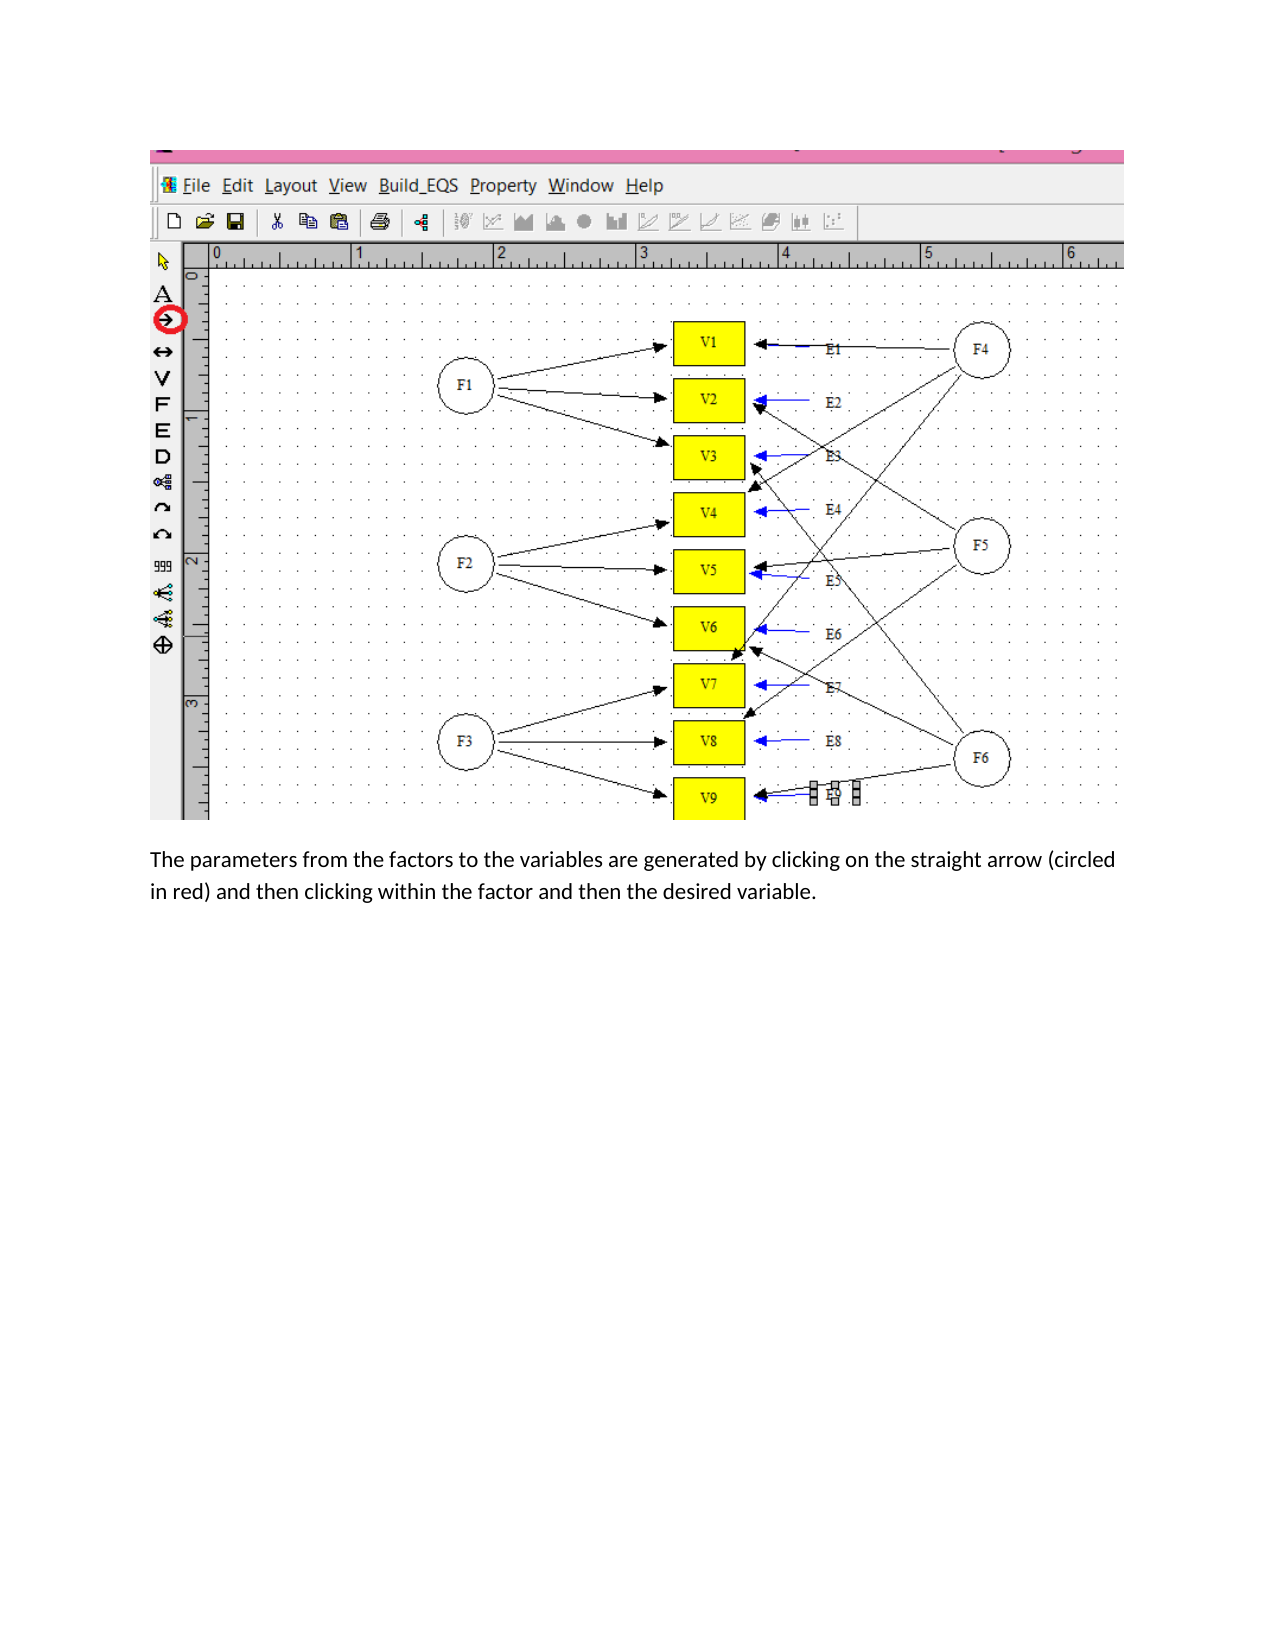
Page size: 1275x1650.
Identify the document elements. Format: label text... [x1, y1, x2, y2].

text The parameters from the factors to the variables are generated by clicking on the straight arrow (circled in red) and then clicking within the factor and then the desired variable. [150, 845, 1125, 905]
picture [150, 150, 1124, 820]
